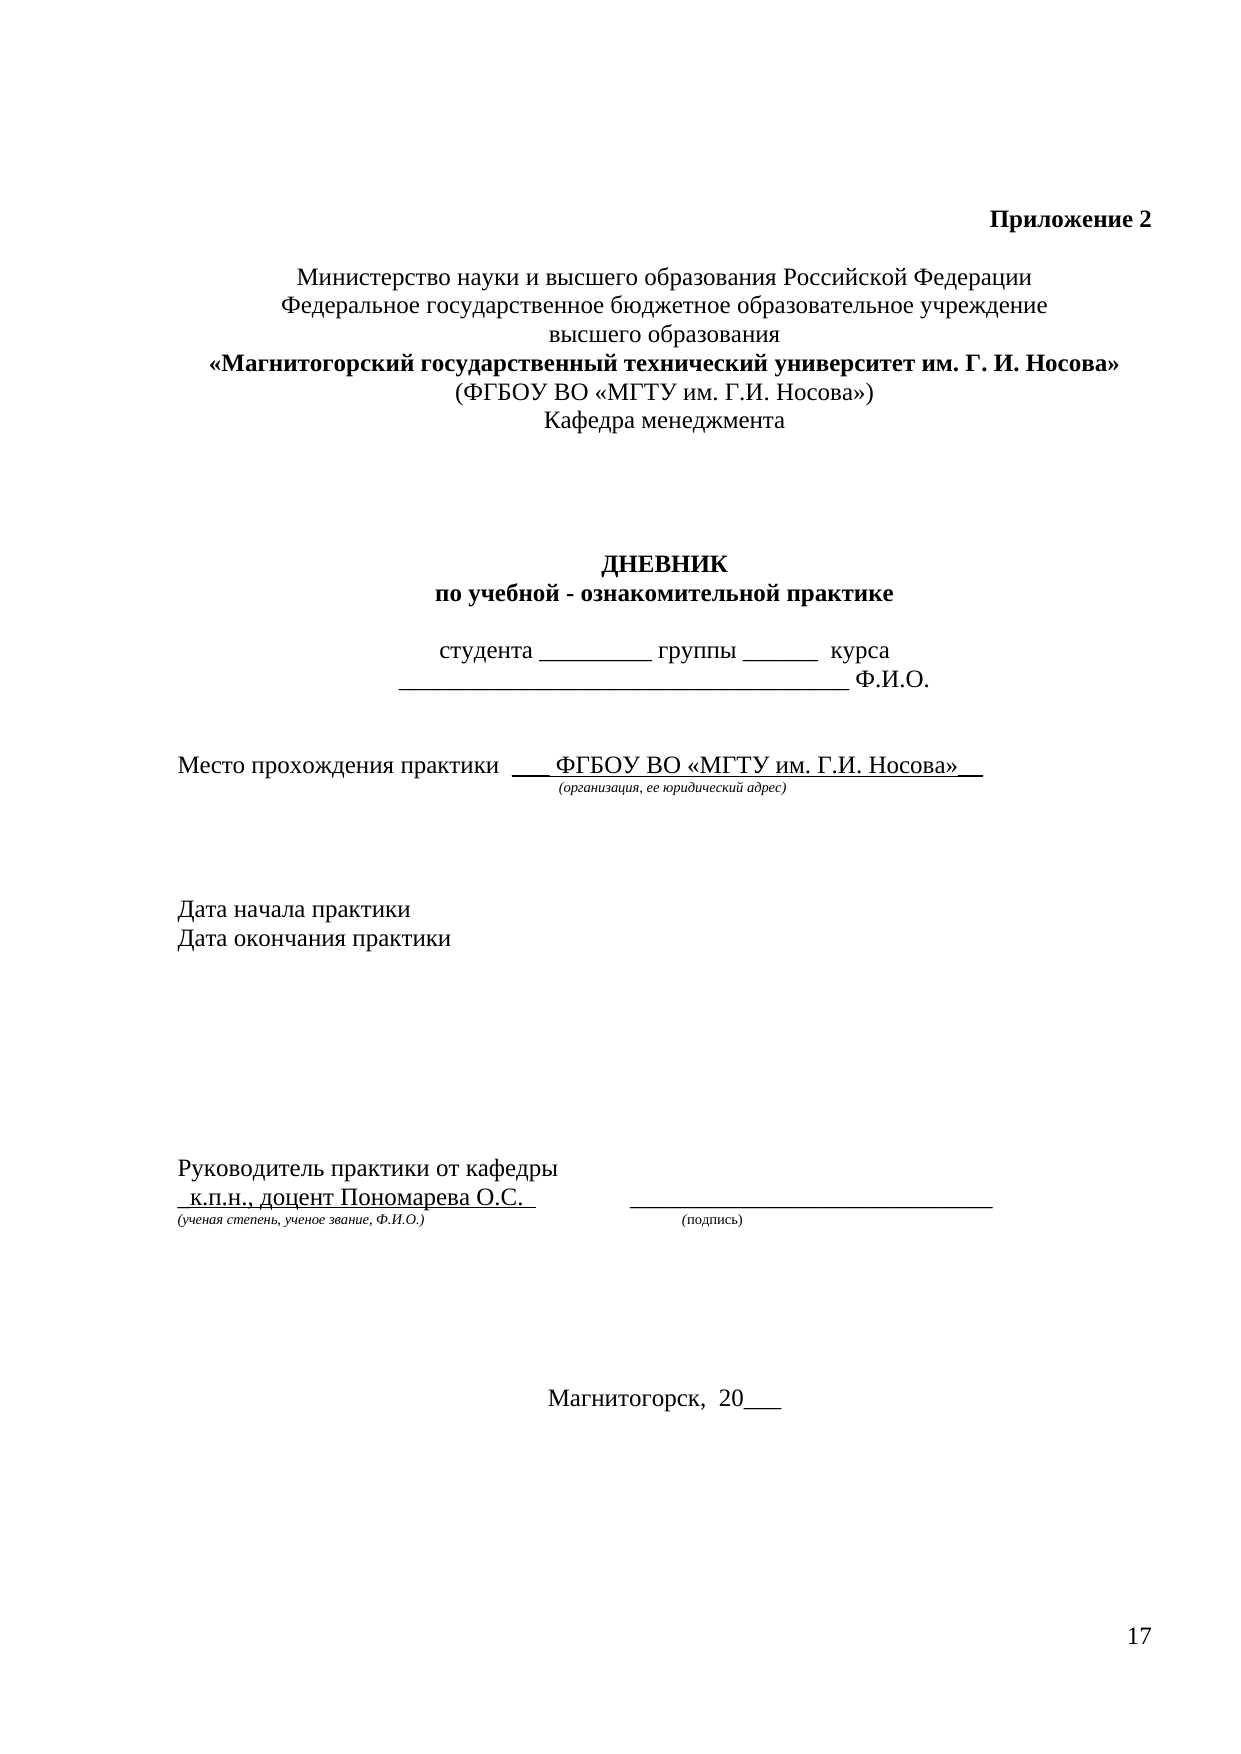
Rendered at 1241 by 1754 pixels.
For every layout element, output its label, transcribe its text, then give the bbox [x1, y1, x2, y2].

text (ФГБОУ ВО «МГТУ им. Г.И. Носова») [177, 377, 1152, 406]
text (организация, ее юридический адрес) [177, 779, 1152, 808]
text Дата начала практики [177, 894, 1152, 923]
text по учебной - ознакомительной практике [177, 578, 1152, 607]
text Кафедра менеджмента [177, 406, 1152, 434]
text Дата окончания практики [177, 923, 1152, 952]
text высшего образования [177, 319, 1152, 348]
text Магнитогорск, 20___ [177, 1383, 1152, 1412]
text Федеральное государственное бюджетное образовательное учреждение [177, 291, 1152, 319]
text «Магнитогорский государственный технический университет им. Г. И. Носова» [177, 348, 1152, 377]
text студента _________ группы ______ курса [177, 636, 1152, 664]
text ____________________________________ Ф.И.О. [177, 664, 1152, 693]
text Место прохождения практики ___ ФГБОУ ВО «МГТУ им. Г.И. Носова»__ [177, 751, 1152, 779]
text Министерство науки и высшего образования Российской Федерации [177, 262, 1152, 291]
text Приложение 2 [177, 204, 1152, 233]
text Руководитель практики от кафедры [177, 1153, 1152, 1182]
text ДНЕВНИК [177, 549, 1152, 578]
text (ученая степень, ученое звание, Ф.И.О.) (подпись) [177, 1211, 1152, 1239]
text _к.п.н., доцент Пономарева О.С. _____________________________ [177, 1182, 1152, 1211]
